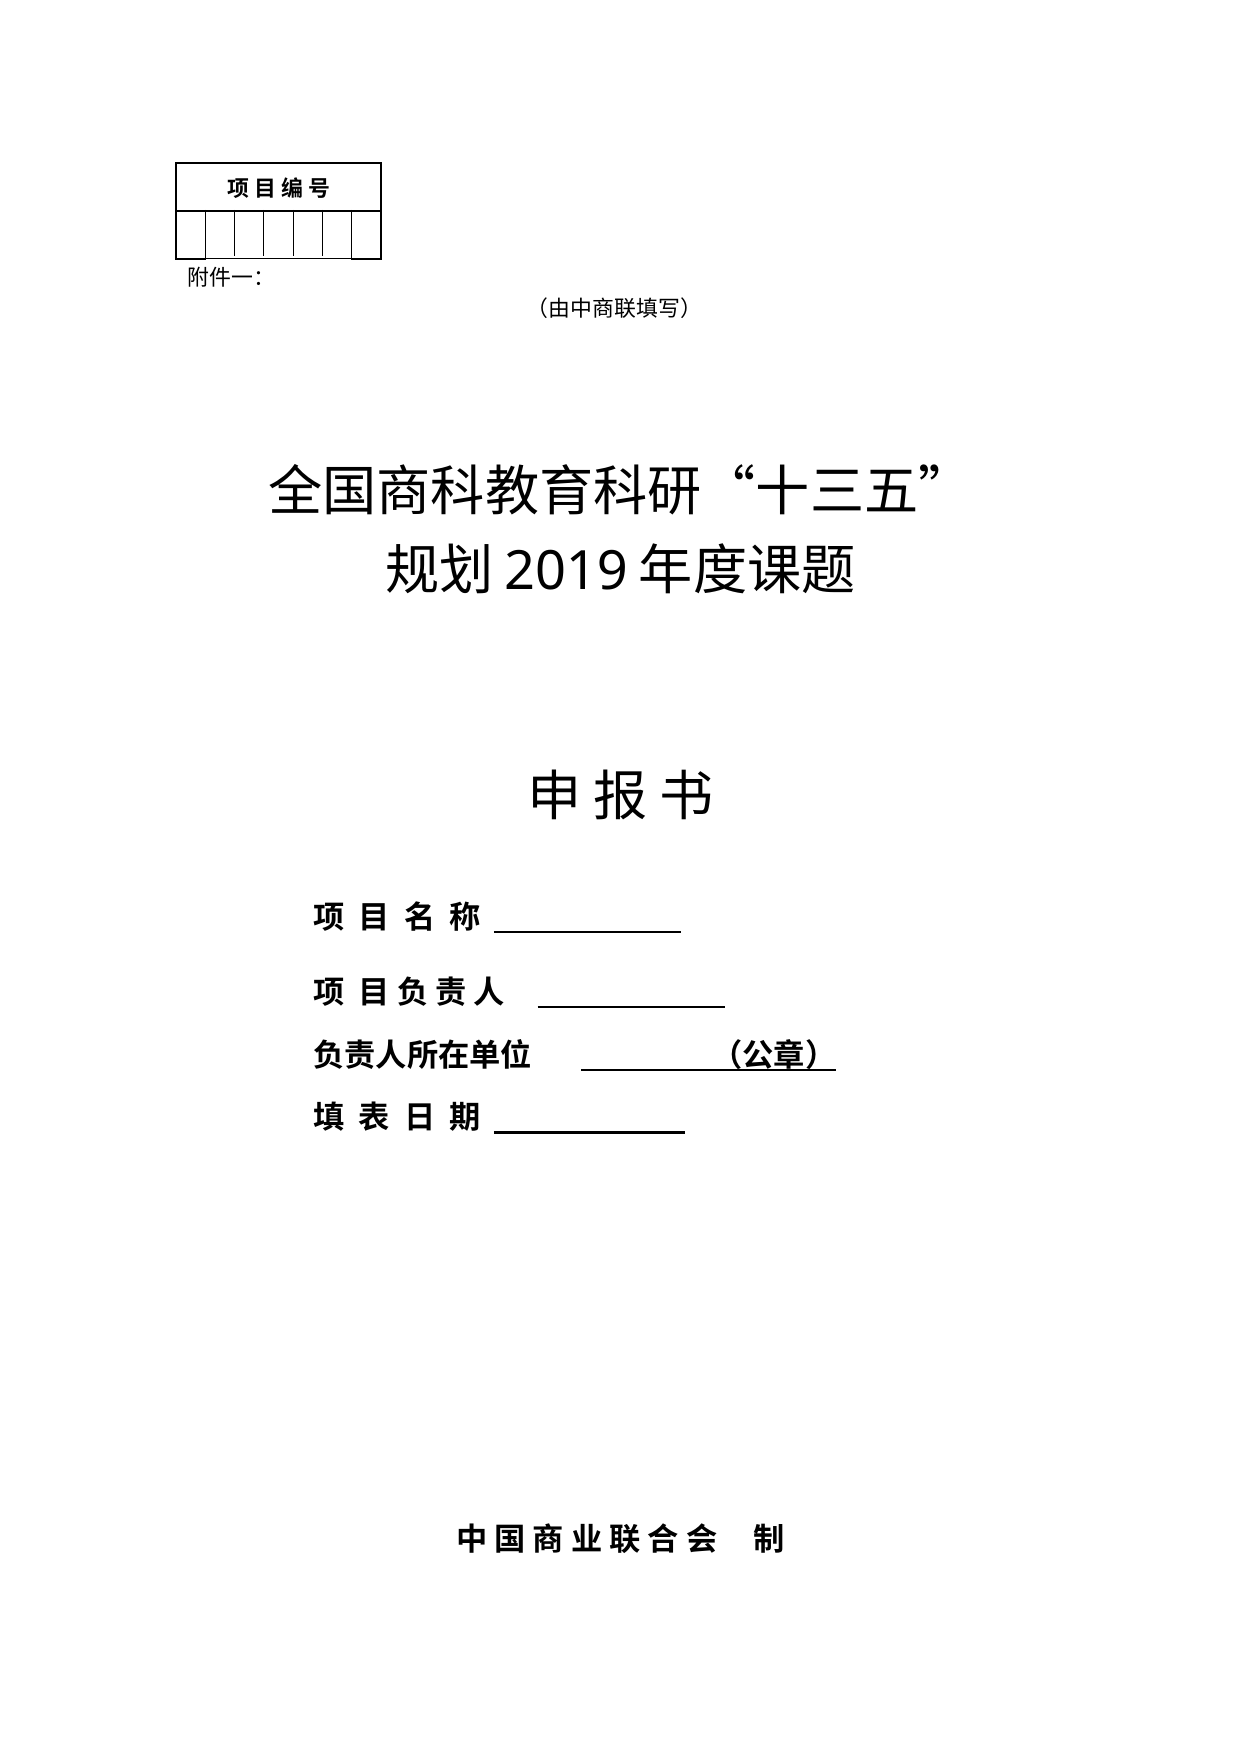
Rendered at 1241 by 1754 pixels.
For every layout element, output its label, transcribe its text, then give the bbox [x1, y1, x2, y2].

text 负责人所在单位 （公章） [187, 1036, 1053, 1073]
table_cell [352, 212, 380, 257]
table_cell [264, 212, 293, 257]
table_cell [293, 212, 322, 257]
text 中 国 商 业 联 合 会 制 [187, 1507, 1053, 1561]
text 项 目 名 称 [187, 898, 1053, 936]
table_cell [206, 212, 235, 257]
table_cell [322, 212, 351, 257]
text 全国商科教育科研“十三五” [187, 448, 1053, 526]
text （由中商联填写） [187, 291, 1053, 323]
table_header 项 目 编 号 [177, 164, 380, 210]
table_cell [235, 212, 264, 257]
text 项 目 负 责 人 [187, 973, 1053, 1011]
text 规划2019年度课题 [187, 526, 1053, 605]
text 申 报 书 [187, 752, 1053, 831]
text 附件一： [187, 259, 1053, 291]
text 填 表 日 期 [187, 1099, 1053, 1136]
table_cell [177, 212, 205, 257]
